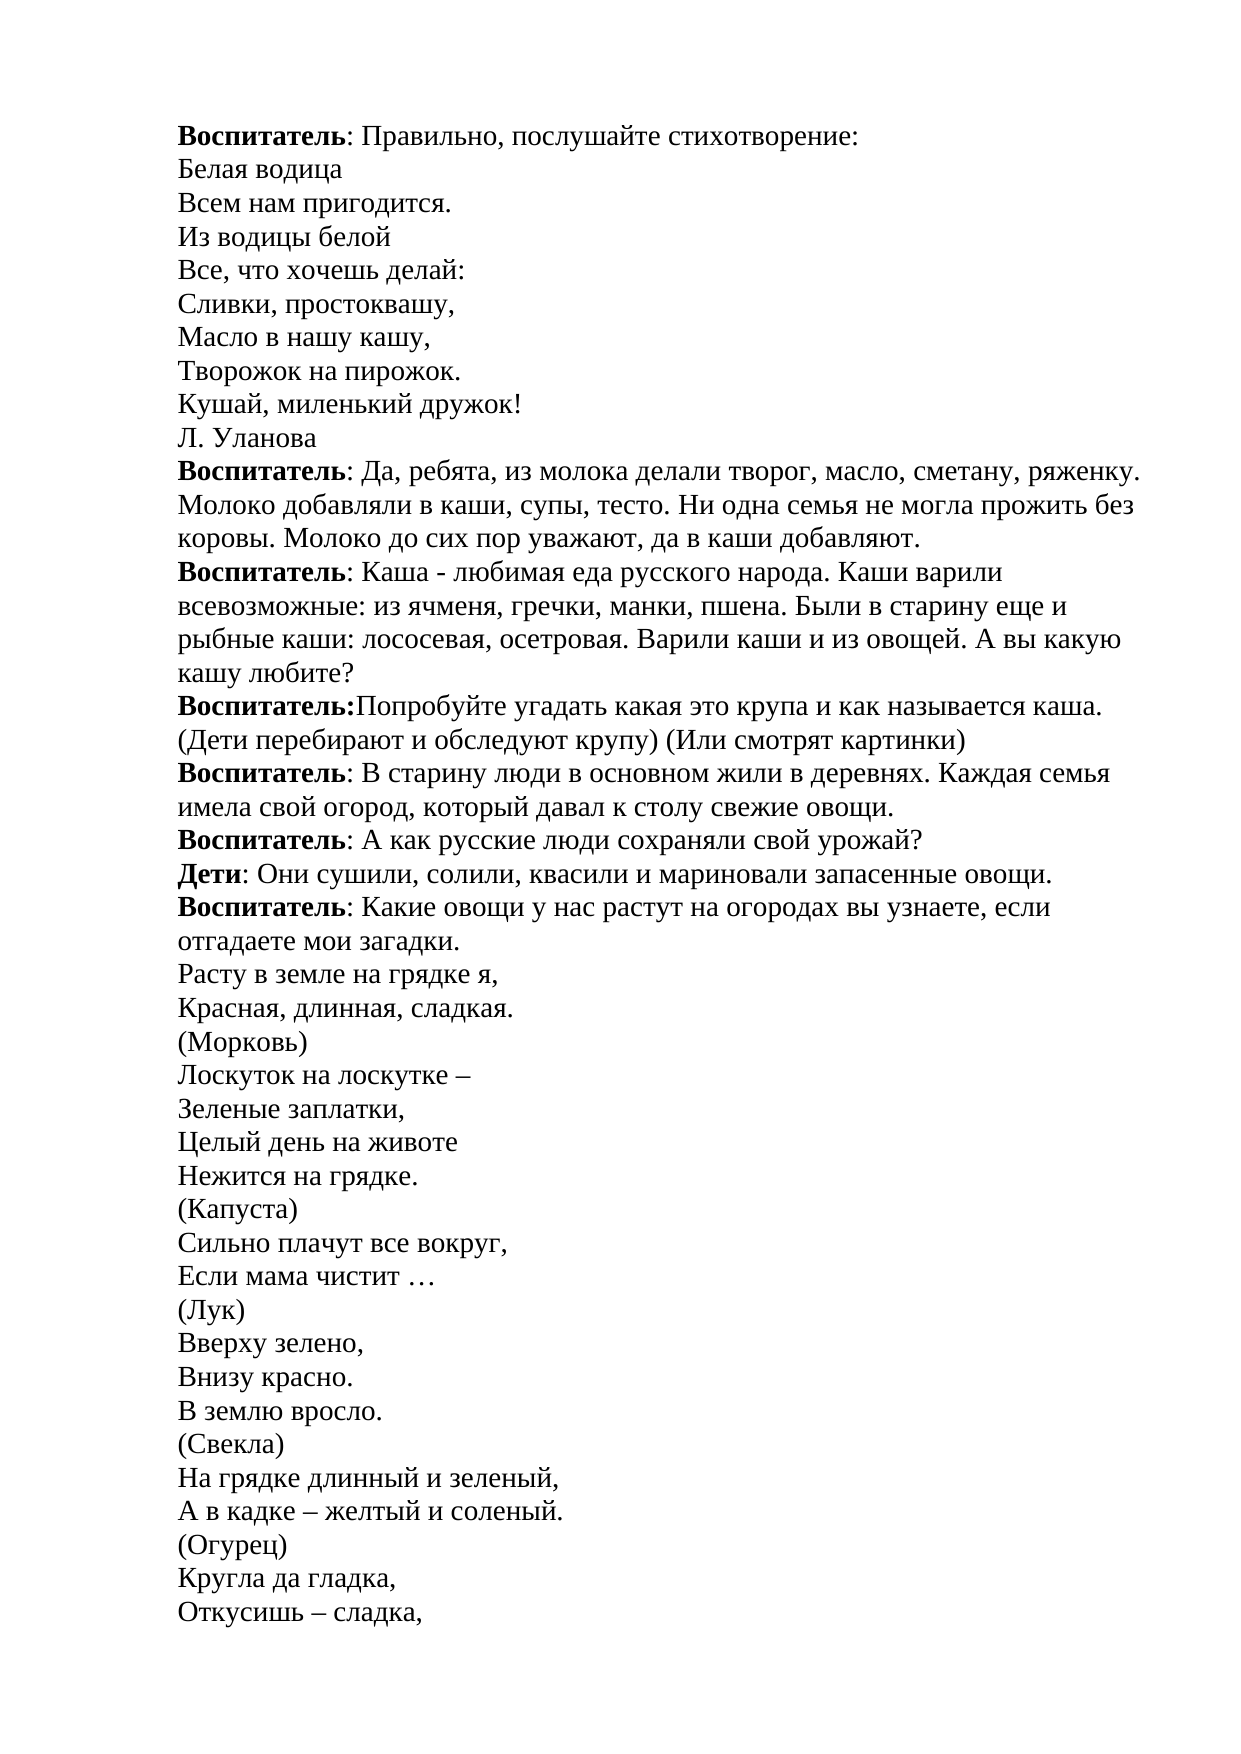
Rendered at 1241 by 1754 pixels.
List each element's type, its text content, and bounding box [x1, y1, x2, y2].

text А в кадке – желтый и соленый. [177, 1493, 1152, 1527]
text (Капуста) [177, 1191, 1152, 1225]
text Сливки, простоквашу, [177, 286, 1152, 319]
text (Лук) [177, 1292, 1152, 1326]
text Воспитатель: Да, ребята, из молока делали творог, масло, сметану, ряженку. Молоко добавляли в каши, супы, тесто. Ни одна семья не могла прожить без коровы. Молоко до сих пор уважают, да в каши добавляют. [177, 453, 1152, 554]
text Вверху зелено, [177, 1326, 1152, 1359]
text Воспитатель: В старину люди в основном жили в деревнях. Каждая семья имела свой огород, который давал к столу свежие овощи. [177, 755, 1152, 822]
text Воспитатель:Попробуйте угадать какая это крупа и как называется каша. [177, 688, 1152, 722]
text Сильно плачут все вокруг, [177, 1225, 1152, 1258]
text (Огурец) [177, 1527, 1152, 1560]
text Белая водица [177, 152, 1152, 185]
text (Морковь) [177, 1024, 1152, 1057]
text Воспитатель: А как русские люди сохраняли свой урожай? [177, 822, 1152, 856]
text (Свекла) [177, 1426, 1152, 1460]
text Всем нам пригодится. [177, 185, 1152, 219]
text Расту в земле на грядке я, [177, 957, 1152, 990]
text Зеленые заплатки, [177, 1091, 1152, 1124]
text Откусишь – сладка, [177, 1594, 1152, 1627]
text Внизу красно. [177, 1359, 1152, 1393]
text Воспитатель: Правильно, послушайте стихотворение: [177, 118, 1152, 152]
text Воспитатель: Какие овощи у нас растут на огородах вы узнаете, если отгадаете мои загадки. [177, 889, 1152, 957]
text Воспитатель: Каша - любимая еда русского народа. Каши варили всевозможные: из ячменя, гречки, манки, пшена. Были в старину еще и рыбные каши: лососевая, осетровая. Варили каши и из овощей. А вы какую кашу любите? [177, 554, 1152, 688]
text Если мама чистит … [177, 1258, 1152, 1292]
text Л. Уланова [177, 420, 1152, 453]
text Целый день на животе [177, 1124, 1152, 1158]
text Масло в нашу кашу, [177, 319, 1152, 353]
text Из водицы белой [177, 219, 1152, 252]
text Красная, длинная, сладкая. [177, 990, 1152, 1024]
text Творожок на пирожок. [177, 353, 1152, 386]
text Дети: Они сушили, солили, квасили и мариновали запасенные овощи. [177, 856, 1152, 889]
text В землю вросло. [177, 1393, 1152, 1426]
text (Дети перебирают и обследуют крупу) (Или смотрят картинки) [177, 722, 1152, 755]
text Лоскуток на лоскутке – [177, 1057, 1152, 1091]
text На грядке длинный и зеленый, [177, 1460, 1152, 1493]
text Кушай, миленький дружок! [177, 386, 1152, 420]
text Кругла да гладка, [177, 1560, 1152, 1594]
text Все, что хочешь делай: [177, 252, 1152, 286]
text Нежится на грядке. [177, 1158, 1152, 1191]
